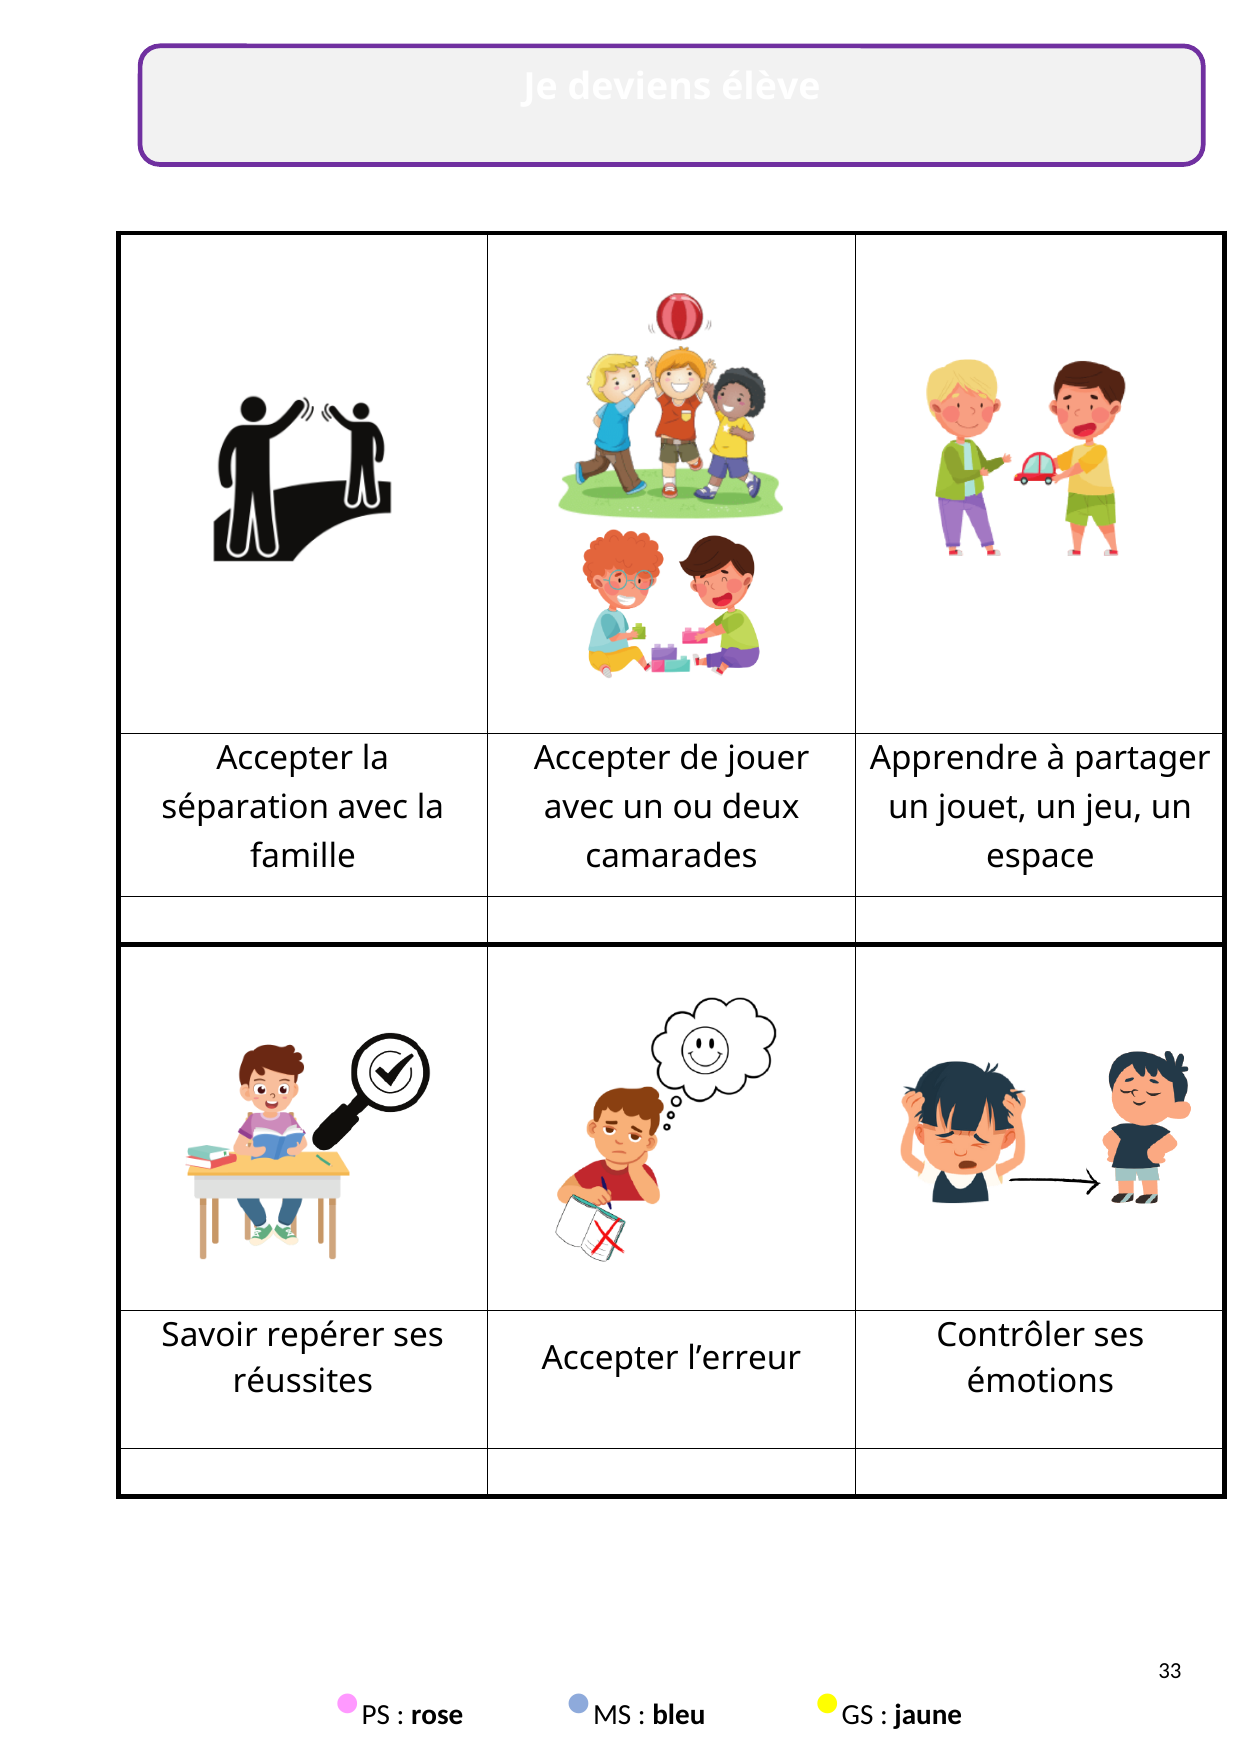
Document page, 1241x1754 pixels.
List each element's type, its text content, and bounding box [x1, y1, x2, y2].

picture [557, 282, 786, 686]
table_cell [488, 1449, 855, 1494]
picture [536, 995, 779, 1264]
table_cell Accepter de jouer avec un ou deux camarades [488, 734, 855, 896]
table_cell Apprendre à partager un jouet, un jeu, un espace [856, 734, 1222, 896]
table_cell [856, 947, 1222, 1310]
table_cell [121, 1449, 487, 1494]
table_cell Accepter la séparation avec la famille [121, 734, 487, 896]
picture [918, 336, 1144, 579]
table_cell Savoir repérer ses réussites [121, 1311, 487, 1447]
table_cell Accepter l’erreur [488, 1311, 855, 1447]
table_cell [856, 897, 1222, 942]
table_cell [121, 897, 487, 942]
picture [200, 380, 405, 587]
table_cell [856, 1449, 1222, 1494]
table_cell Contrôler ses émotions [856, 1311, 1222, 1447]
table_cell [488, 947, 855, 1310]
table_header [488, 235, 855, 733]
table_cell [121, 947, 487, 1310]
table_header [121, 235, 487, 733]
picture [156, 987, 449, 1270]
picture [883, 1049, 1197, 1208]
table_header [856, 235, 1222, 733]
table_cell [488, 897, 855, 942]
